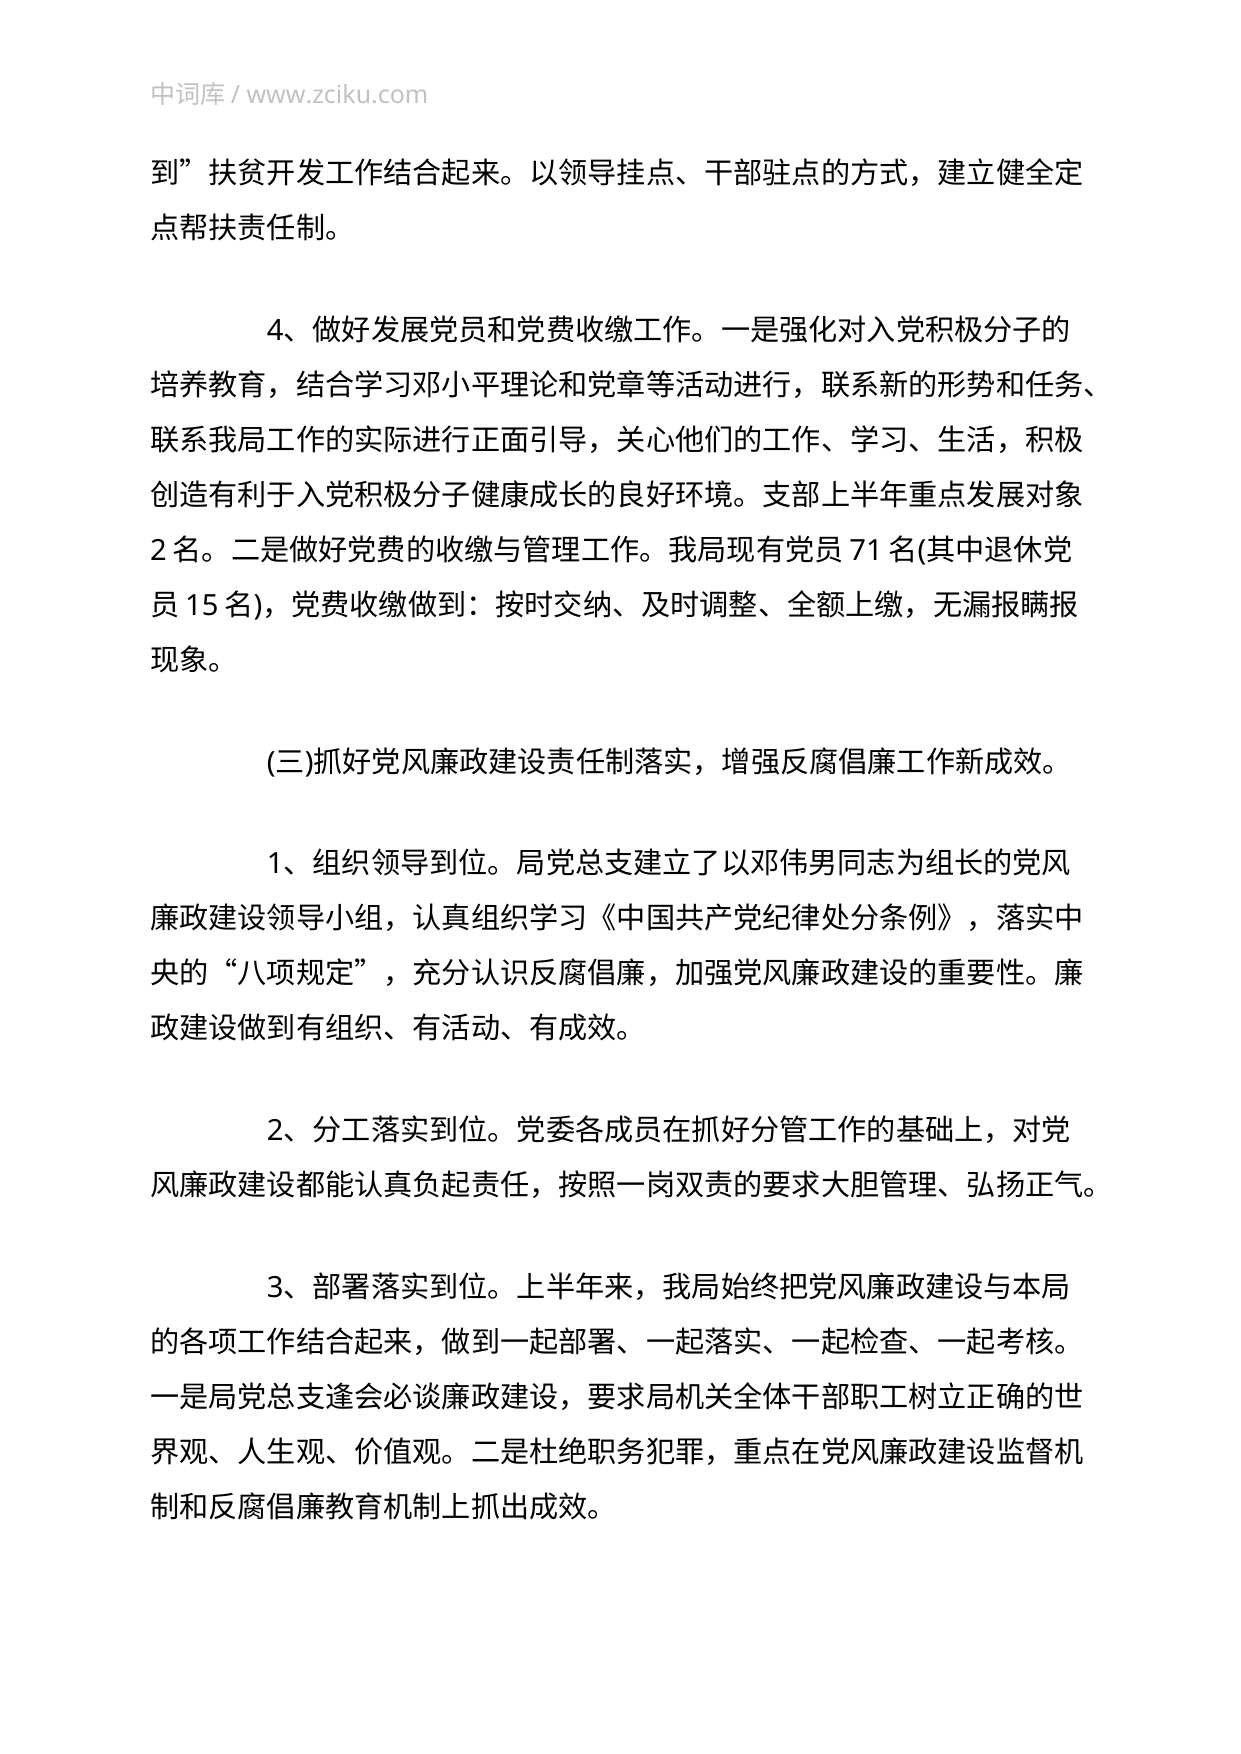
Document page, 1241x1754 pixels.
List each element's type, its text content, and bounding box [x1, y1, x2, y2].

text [150, 150, 1090, 247]
text (三)抓好党风廉政建设责任制落实，增强反腐倡廉工作新成效。 [150, 738, 1090, 781]
text 2、分工落实到位。党委各成员在抓好分管工作的基础上，对党风廉政建设都能认真负起责任，按照一岗双责的要求大胆管理、弘扬正气。 [150, 1107, 1090, 1204]
text 4、做好发展党员和党费收缴工作。一是强化对入党积极分子的培养教育，结合学习邓小平理论和党章等活动进行，联系新的形势和任务、联系我局工作的实际进行正面引导，关心他们的工作、学习、生活，积极创造有利于入党积极分子健康成长的良好环境。支部上半年重点发展对象2名。二是做好党费的收缴与管理工作。我局现有党员71名(其中退休党员15名)，党费收缴做到：按时交纳、及时调整、全额上缴，无漏报瞒报现象。 [150, 307, 1090, 679]
text 3、部署落实到位。上半年来，我局始终把党风廉政建设与本局的各项工作结合起来，做到一起部署、一起落实、一起检查、一起考核。一是局党总支逢会必谈廉政建设，要求局机关全体干部职工树立正确的世界观、人生观、价值观。二是杜绝职务犯罪，重点在党风廉政建设监督机制和反腐倡廉教育机制上抓出成效。 [150, 1263, 1090, 1525]
text 1、组织领导到位。局党总支建立了以邓伟男同志为组长的党风廉政建设领导小组，认真组织学习《中国共产党纪律处分条例》，落实中央的“八项规定”，充分认识反腐倡廉，加强党风廉政建设的重要性。廉政建设做到有组织、有活动、有成效。 [150, 840, 1090, 1047]
